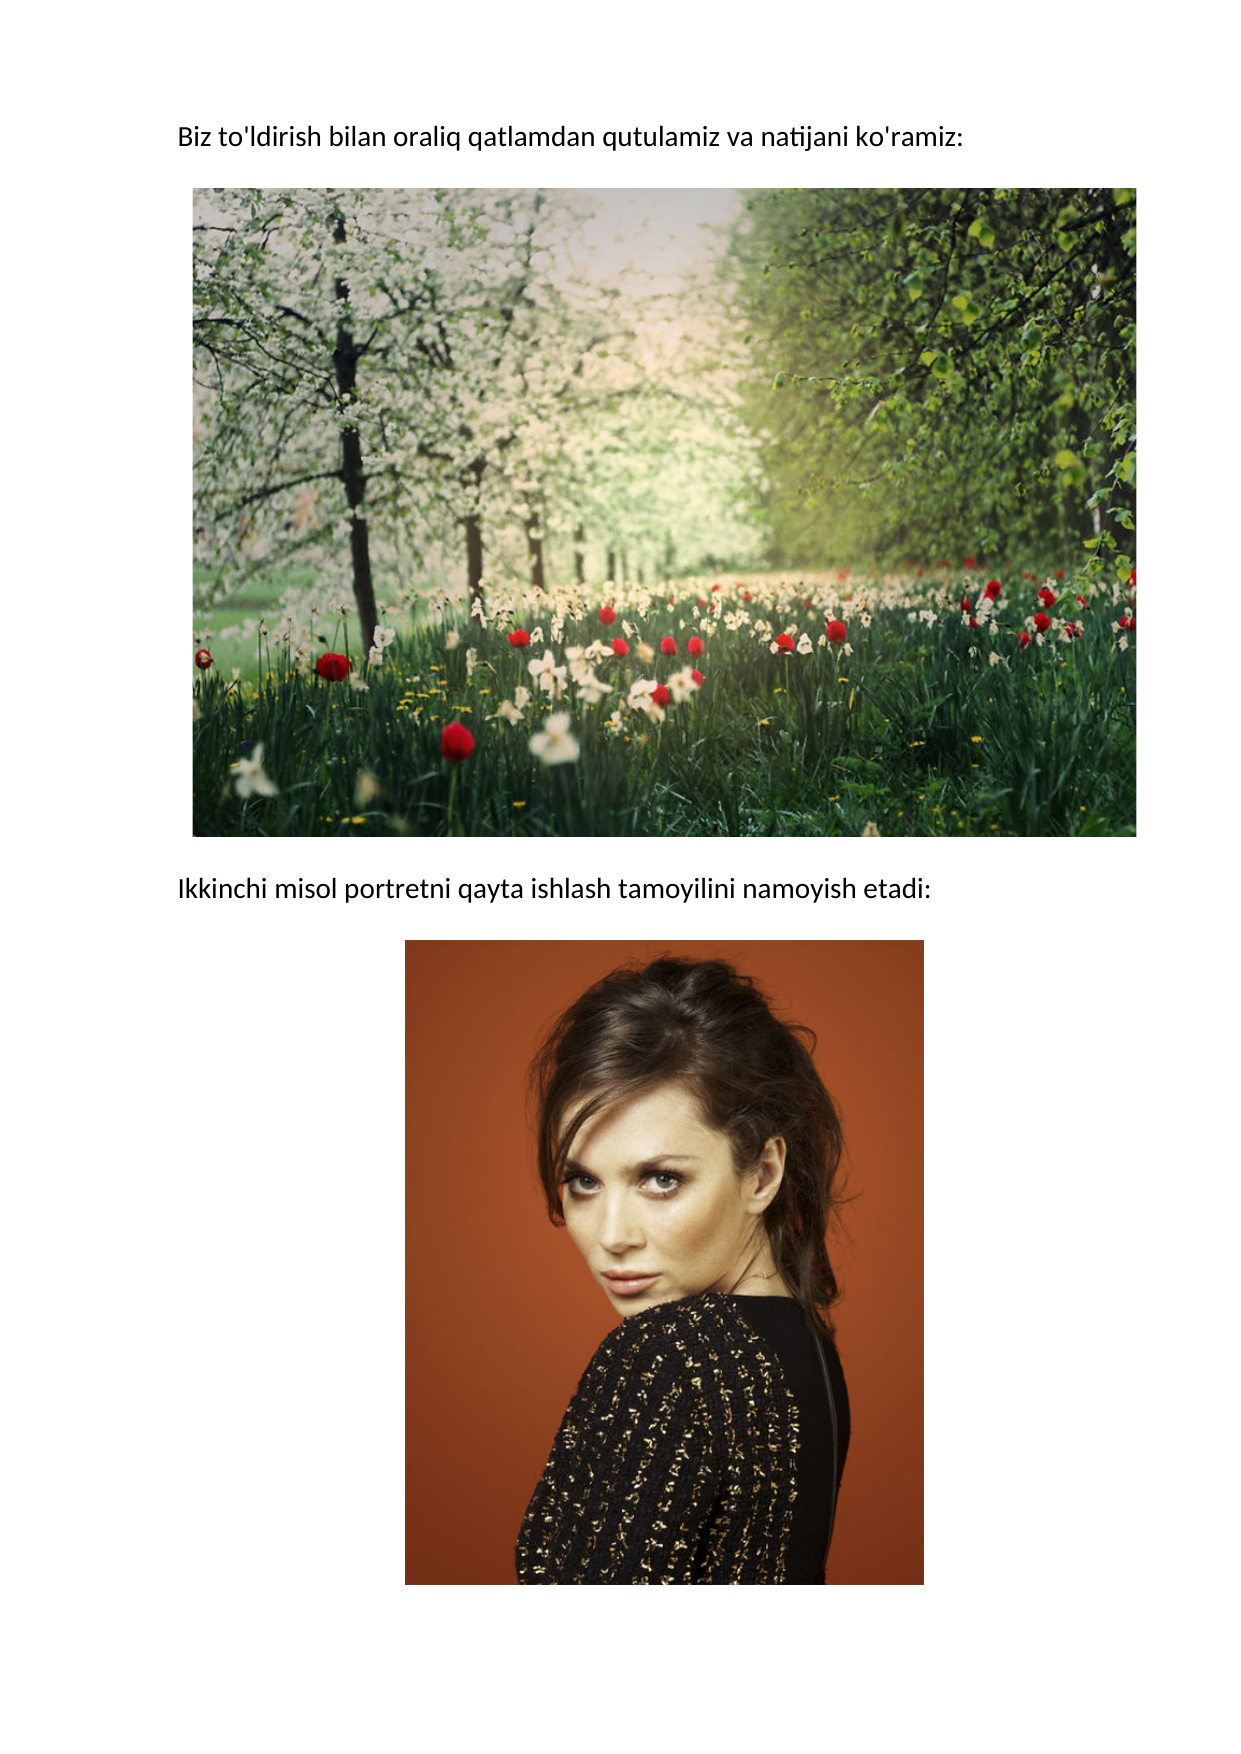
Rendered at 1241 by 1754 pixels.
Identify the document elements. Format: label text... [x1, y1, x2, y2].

picture [192, 188, 1137, 837]
text Biz to'ldirish bilan oraliq qatlamdan qutulamiz va natijani ko'ramiz: [177, 118, 1152, 154]
picture [405, 940, 924, 1585]
text Ikkinchi misol portretni qayta ishlash tamoyilini namoyish etadi: [177, 870, 1152, 906]
